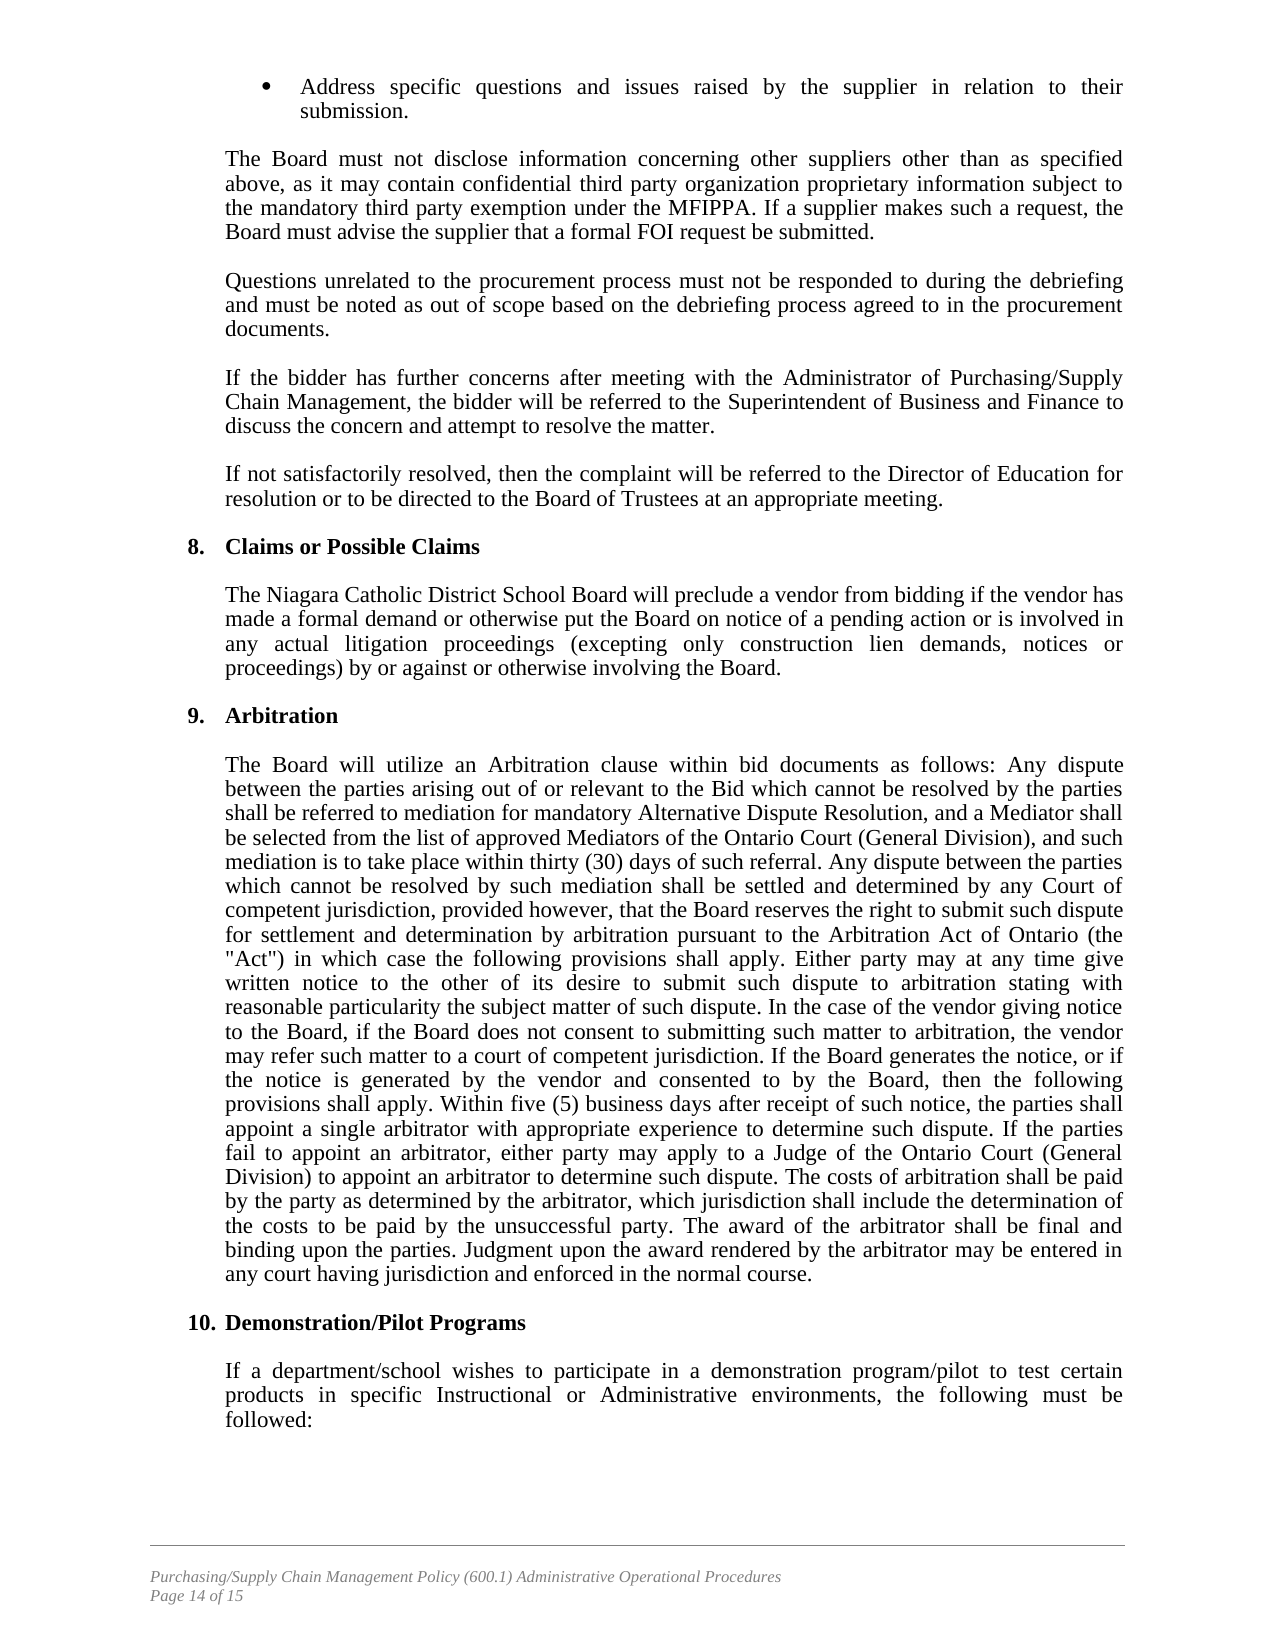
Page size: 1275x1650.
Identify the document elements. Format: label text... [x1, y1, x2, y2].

text Questions unrelated to the procurement process must not be responded to during the debriefing and must be noted as out of scope based on the debriefing process agreed to in the procurement documents. [225, 269, 1125, 341]
list Arbitration [187, 704, 1125, 729]
text If a department/school wishes to participate in a demonstration program/pilot to test certain products in specific Instructional or Administrative environments, the following must be followed: [225, 1359, 1125, 1432]
text If not satisfactorily resolved, then the complaint will be referred to the Director of Education for resolution or to be directed to the Board of Trustees at an appropriate meeting. [225, 462, 1125, 511]
text If the bidder has further concerns after meeting with the Administrator of Purchasing/Supply Chain Management, the bidder will be referred to the Superintendent of Business and Finance to discuss the concern and attempt to resolve the matter. [225, 366, 1125, 438]
list Address specific questions and issues raised by the supplier in relation to their submission. [262, 75, 1125, 123]
text The Board will utilize an Arbitration clause within bid documents as follows: Any dispute between the parties arising out of or relevant to the Bid which cannot be resolved by the parties shall be referred to mediation for mandatory Alternative Dispute Resolution, and a Mediator shall be selected from the list of approved Mediators of the Ontario Court (General Division), and such mediation is to take place within thirty (30) days of such referral. Any dispute between the parties which cannot be resolved by such mediation shall be settled and determined by any Court of competent jurisdiction, provided however, that the Board reserves the right to submit such dispute for settlement and determination by arbitration pursuant to the Arbitration Act of Ontario (the "Act") in which case the following provisions shall apply. Either party may at any time give written notice to the other of its desire to submit such dispute to arbitration stating with reasonable particularity the subject matter of such dispute. In the case of the vendor giving notice to the Board, if the Board does not consent to submitting such matter to arbitration, the vendor may refer such matter to a court of competent jurisdiction. If the Board generates the notice, or if the notice is generated by the vendor and consented to by the Board, then the following provisions shall apply. Within five (5) business days after receipt of such notice, the parties shall appoint a single arbitrator with appropriate experience to determine such dispute. If the parties fail to appoint an arbitrator, either party may apply to a Judge of the Ontario Court (General Division) to appoint an arbitrator to determine such dispute. The costs of arbitration shall be paid by the party as determined by the arbitrator, which jurisdiction shall include the determination of the costs to be paid by the unsuccessful party. The award of the arbitrator shall be final and binding upon the parties. Judgment upon the award rendered by the arbitrator may be entered in any court having jurisdiction and enforced in the normal course. [225, 753, 1125, 1287]
text The Board must not disclose information concerning other suppliers other than as specified above, as it may contain confidential third party organization proprietary information subject to the mandatory third party exemption under the MFIPPA. If a supplier makes such a request, the Board must advise the supplier that a formal FOI request be submitted. [225, 148, 1125, 244]
list Claims or Possible Claims [187, 535, 1125, 559]
text The Niagara Catholic District School Board will preclude a vendor from bidding if the vendor has made a formal demand or otherwise put the Board on notice of a pending action or is involved in any actual litigation proceedings (excepting only construction lien demands, notices or proceedings) by or against or otherwise involving the Board. [225, 583, 1125, 680]
list Demonstration/Pilot Programs [187, 1311, 1125, 1335]
